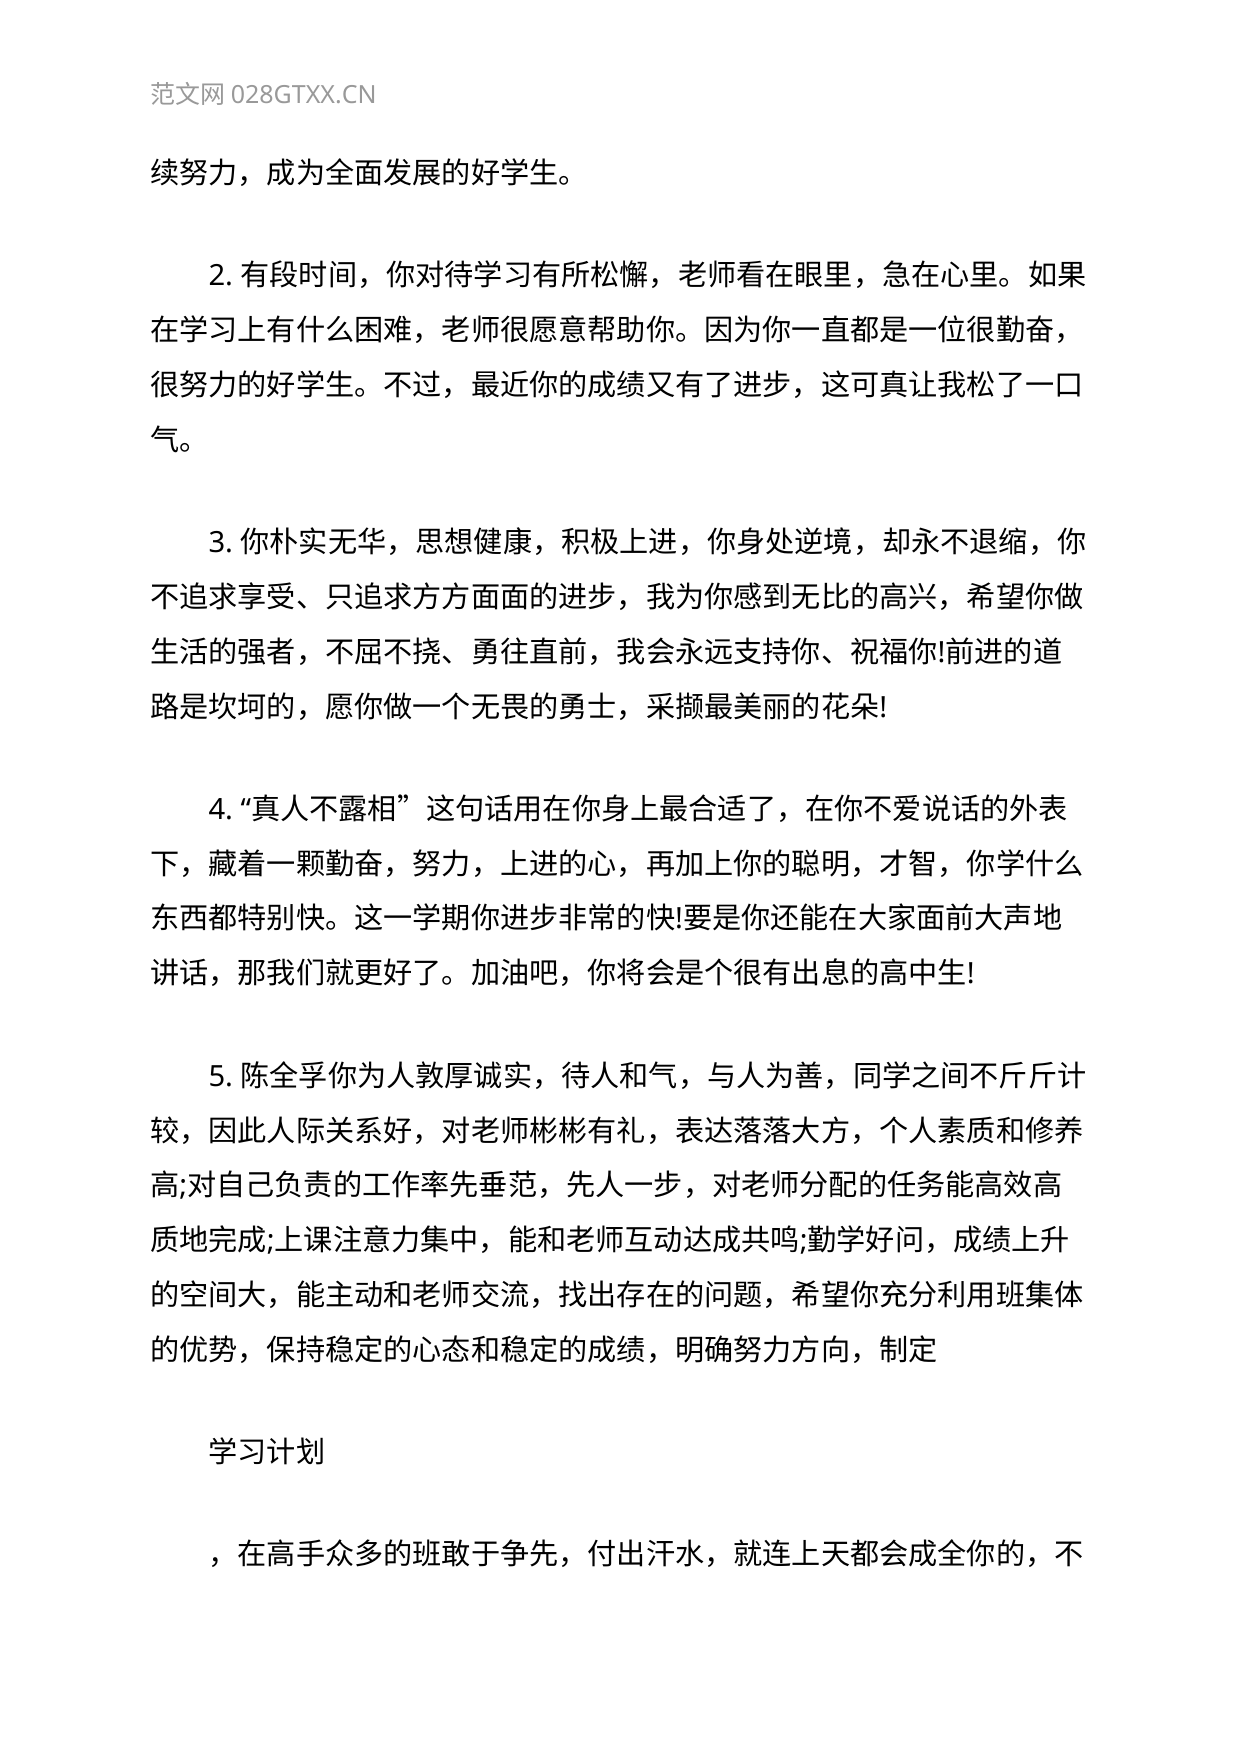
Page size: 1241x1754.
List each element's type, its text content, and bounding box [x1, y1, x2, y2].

text 2. 有段时间，你对待学习有所松懈，老师看在眼里，急在心里。如果在学习上有什么困难，老师很愿意帮助你。因为你一直都是一位很勤奋，很努力的好学生。不过，最近你的成绩又有了进步，这可真让我松了一口气。 [150, 252, 1090, 459]
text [150, 1530, 1090, 1573]
text 4. “真人不露相”这句话用在你身上最合适了，在你不爱说话的外表下，藏着一颗勤奋，努力，上进的心，再加上你的聪明，才智，你学什么东西都特别快。这一学期你进步非常的快!要是你还能在大家面前大声地讲话，那我们就更好了。加油吧，你将会是个很有出息的高中生! [150, 785, 1090, 992]
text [150, 150, 1090, 192]
text 5. 陈全孚你为人敦厚诚实，待人和气，与人为善，同学之间不斤斤计较，因此人际关系好，对老师彬彬有礼，表达落落大方，个人素质和修养高;对自己负责的工作率先垂范，先人一步，对老师分配的任务能高效高质地完成;上课注意力集中，能和老师互动达成共鸣;勤学好问，成绩上升的空间大，能主动和老师交流，找出存在的问题，希望你充分利用班集体的优势，保持稳定的心态和稳定的成绩，明确努力方向，制定 [150, 1052, 1090, 1369]
text 学习计划 [150, 1429, 1090, 1471]
text 3. 你朴实无华，思想健康，积极上进，你身处逆境，却永不退缩，你不追求享受、只追求方方面面的进步，我为你感到无比的高兴，希望你做生活的强者，不屈不挠、勇往直前，我会永远支持你、祝福你!前进的道路是坎坷的，愿你做一个无畏的勇士，采撷最美丽的花朵! [150, 518, 1090, 726]
